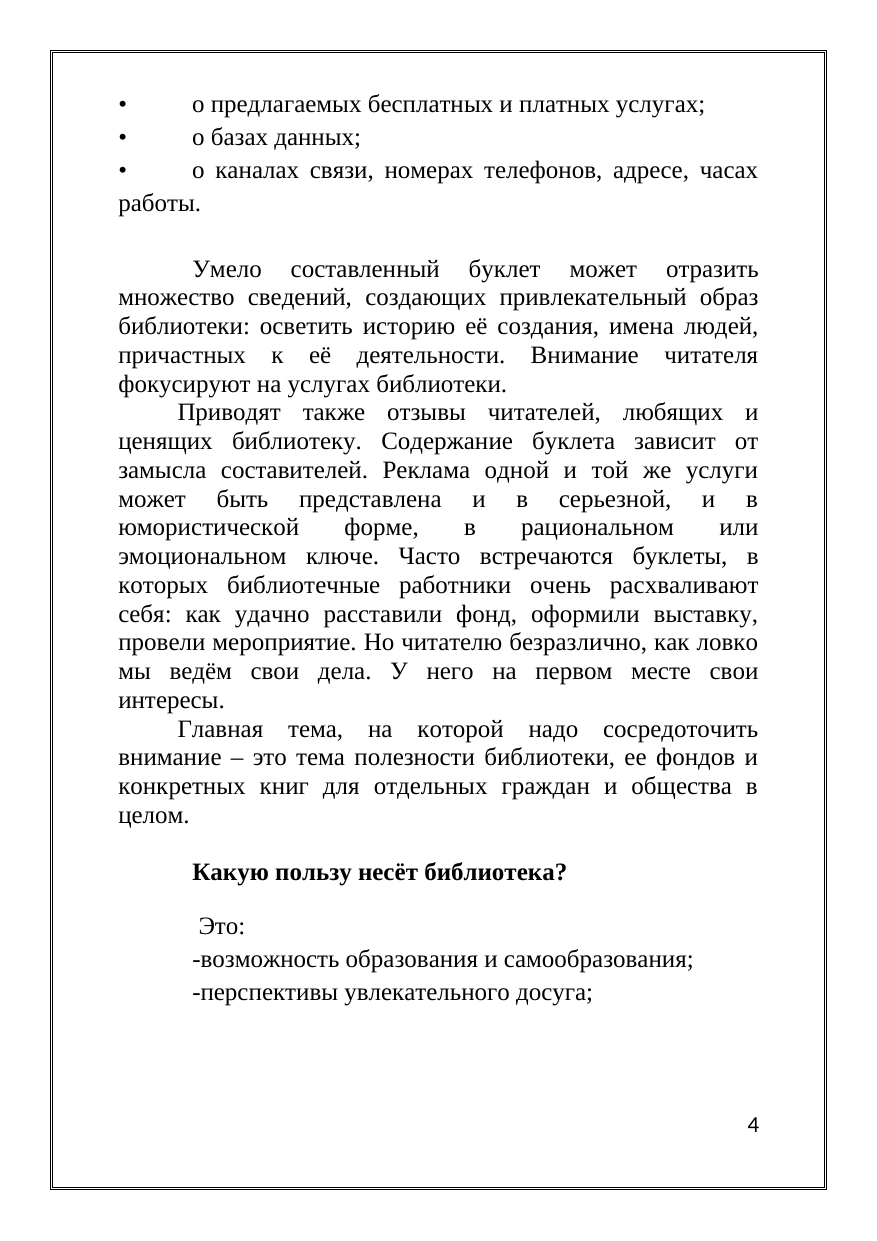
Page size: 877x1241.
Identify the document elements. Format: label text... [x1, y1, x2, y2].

text • о предлагаемых бесплатных и платных услугах; [118, 89, 759, 117]
text Главная тема, на которой надо сосредоточить внимание – это тема полезности библиотеки, ее фондов и конкретных книг для отдельных граждан и общества в целом. [118, 714, 759, 829]
text Какую пользу несёт библиотека? [118, 857, 759, 886]
text • о каналах связи, номерах телефонов, адресе, часах работы. [118, 155, 759, 216]
text Умело составленный буклет может отразить множество сведений, создающих привлекательный образ библиотеки: осветить историю её создания, имена людей, причастных к её деятельности. Внимание читателя фокусируют на услугах библиотеки. [118, 254, 759, 397]
text Приводят также отзывы читателей, любящих и ценящих библиотеку. Содержание буклета зависит от замысла составителей. Реклама одной и той же услуги может быть представлена и в серьезной, и в юмористической форме, в рациональном или эмоциональном ключе. Часто встречаются буклеты, в которых библиотечные работники очень расхваливают себя: как удачно расставили фонд, оформили выставку, провели мероприятие. Но читателю безразлично, как ловко мы ведём свои дела. У него на первом месте свои интересы. [118, 397, 759, 714]
text • о базах данных; [118, 122, 759, 150]
text Это: [118, 911, 759, 940]
text -перспективы увлекательного досуга; [118, 977, 759, 1006]
text -возможность образования и самообразования; [118, 944, 759, 973]
